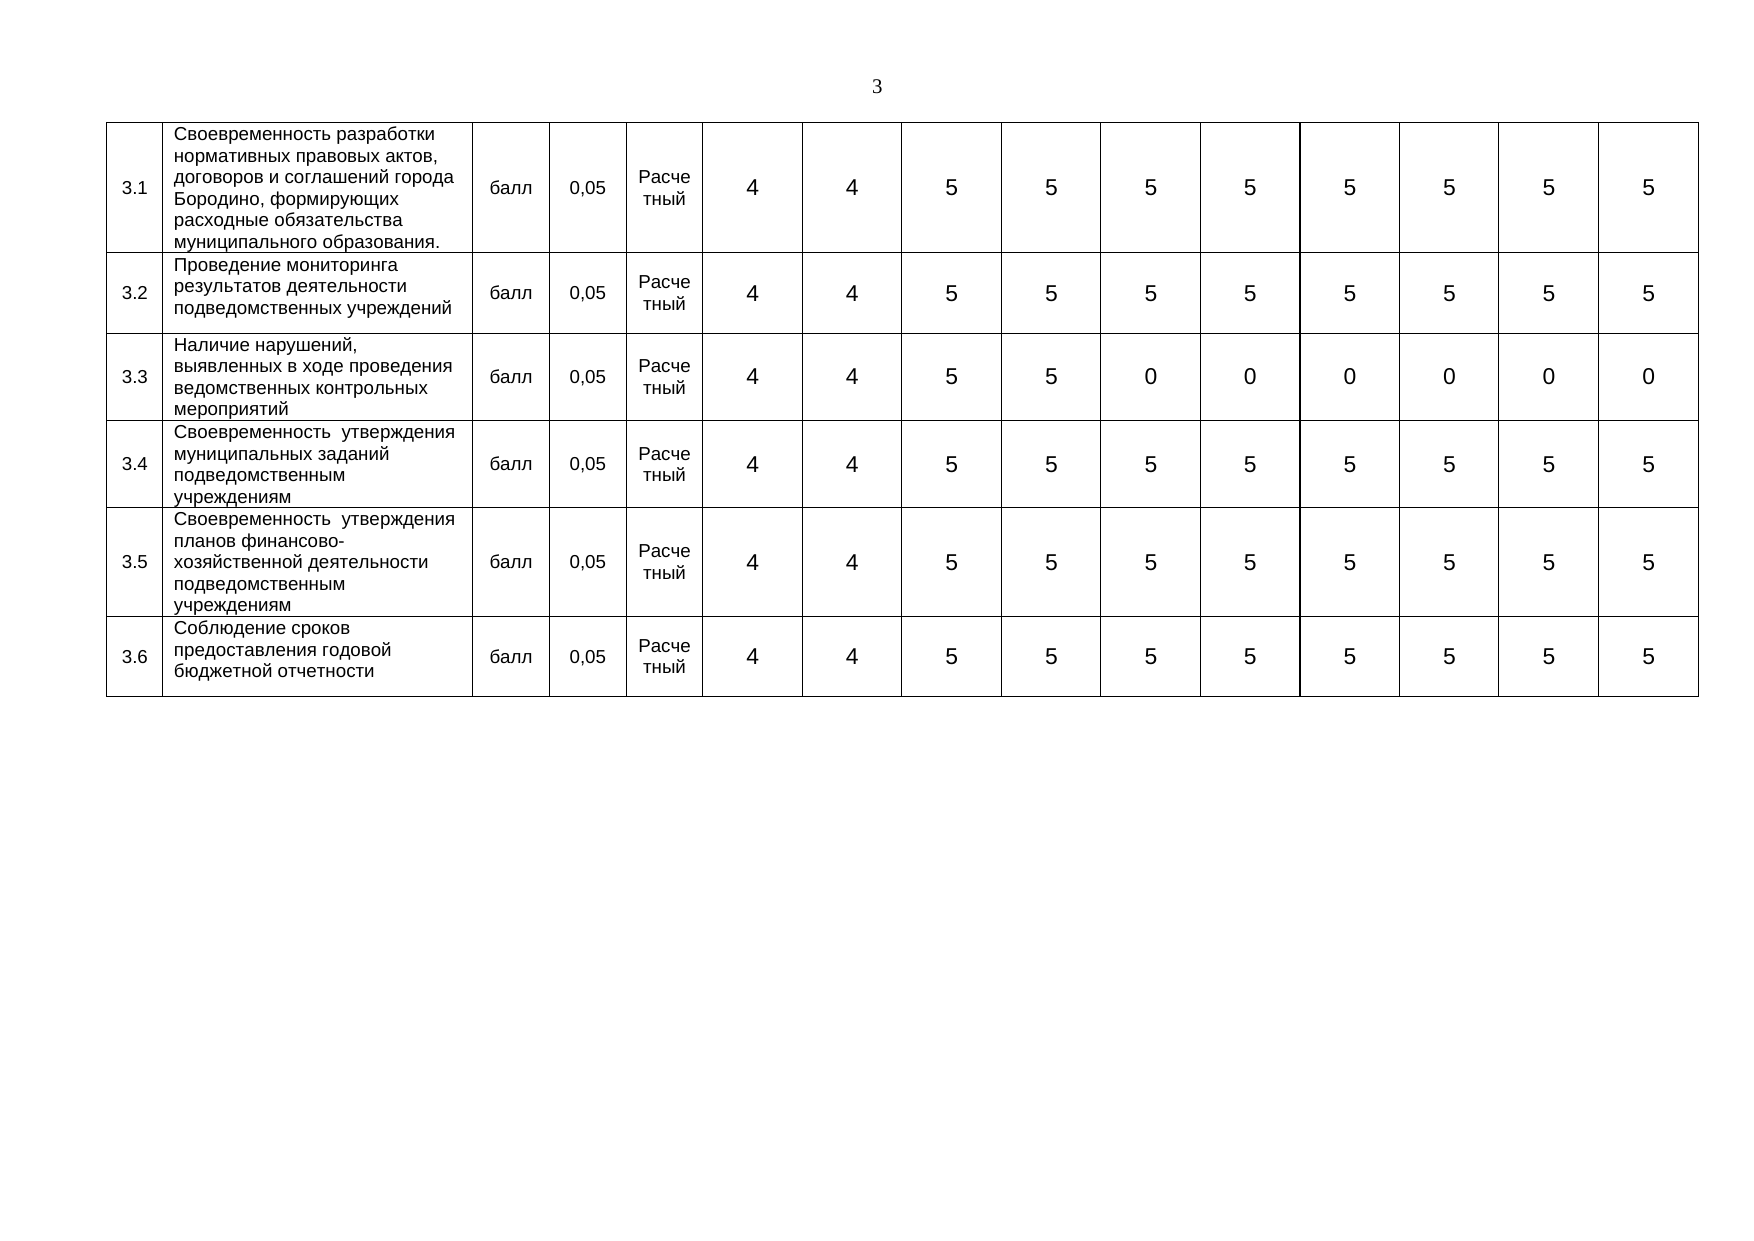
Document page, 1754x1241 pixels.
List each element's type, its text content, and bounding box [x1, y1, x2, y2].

table_cell 5 [1101, 253, 1200, 332]
table_cell балл [473, 617, 549, 696]
table_cell 3.5 [107, 508, 162, 616]
table_cell 0 [1499, 334, 1598, 420]
table_cell 5 [1201, 508, 1299, 616]
table_cell 5 [1002, 334, 1100, 420]
table_cell Расчетный [627, 123, 702, 252]
table_cell Соблюдение сроков предоставления годовой бюджетной отчетности [163, 617, 472, 696]
table_cell балл [473, 508, 549, 616]
table_cell 5 [1002, 508, 1100, 616]
table_cell 5 [902, 617, 1001, 696]
table_cell 5 [1499, 421, 1598, 507]
table_cell 5 [902, 123, 1001, 252]
table_cell 5 [1599, 421, 1698, 507]
table_cell 5 [1002, 421, 1100, 507]
table_cell 3.1 [107, 123, 162, 252]
table_cell 5 [1301, 421, 1399, 507]
table_cell 5 [1201, 617, 1299, 696]
table_cell Расчетный [627, 253, 702, 332]
table_cell 5 [1101, 617, 1200, 696]
table_cell 4 [703, 123, 802, 252]
table_cell 0,05 [550, 334, 626, 420]
table_cell 0 [1400, 334, 1498, 420]
table_cell 0,05 [550, 253, 626, 332]
table_cell 5 [1002, 617, 1100, 696]
table_cell Проведение мониторинга результатов деятельности подведомственных учреждений [163, 253, 472, 332]
table_cell 5 [1499, 123, 1598, 252]
table_cell 0,05 [550, 123, 626, 252]
table_cell 5 [1201, 253, 1299, 332]
table_cell балл [473, 421, 549, 507]
table_cell 0,05 [550, 421, 626, 507]
table_cell 4 [803, 123, 901, 252]
table_cell балл [473, 123, 549, 252]
table_cell 5 [1499, 617, 1598, 696]
table_cell Расчетный [627, 334, 702, 420]
table_cell 0,05 [550, 508, 626, 616]
table_cell 4 [803, 253, 901, 332]
table_cell Наличие нарушений, выявленных в ходе проведения ведомственных контрольных мероприятий [163, 334, 472, 420]
table_cell 4 [803, 421, 901, 507]
table_cell балл [473, 253, 549, 332]
table_cell 5 [1400, 617, 1498, 696]
table_cell 5 [1002, 253, 1100, 332]
table_cell 5 [1101, 508, 1200, 616]
table_cell 4 [803, 508, 901, 616]
table_cell 5 [1201, 123, 1299, 252]
table_cell 4 [703, 253, 802, 332]
table_cell 5 [1400, 508, 1498, 616]
table_cell 5 [1400, 421, 1498, 507]
table_cell 0 [1101, 334, 1200, 420]
table_cell 5 [1499, 253, 1598, 332]
table_cell 5 [1101, 421, 1200, 507]
table_cell 5 [1599, 508, 1698, 616]
table_cell 3.6 [107, 617, 162, 696]
table_cell 0 [1201, 334, 1299, 420]
table_cell 5 [1400, 123, 1498, 252]
table_cell 5 [1599, 253, 1698, 332]
table_cell 4 [703, 508, 802, 616]
table_cell Расчетный [627, 617, 702, 696]
table_cell Своевременность утверждения планов финансово-хозяйственной деятельности подведомственным учреждениям [163, 508, 472, 616]
table_cell 5 [902, 334, 1001, 420]
table_cell 5 [902, 253, 1001, 332]
table_cell 5 [1599, 123, 1698, 252]
table_cell 5 [1400, 253, 1498, 332]
table_cell 4 [703, 421, 802, 507]
table_cell 5 [1002, 123, 1100, 252]
table_cell 5 [1599, 617, 1698, 696]
table_cell 5 [1301, 508, 1399, 616]
table_cell 5 [1301, 617, 1399, 696]
table_cell 5 [1101, 123, 1200, 252]
table_cell 5 [902, 508, 1001, 616]
table_cell 4 [703, 334, 802, 420]
table_cell 5 [1301, 123, 1399, 252]
table_cell 3.2 [107, 253, 162, 332]
table_cell 4 [703, 617, 802, 696]
table_cell Расчетный [627, 508, 702, 616]
table_cell 5 [1301, 253, 1399, 332]
table_cell Своевременность разработки нормативных правовых актов, договоров и соглашений города Бородино, формирующих расходные обязательства муниципального образования. [163, 123, 472, 252]
table_cell 0,05 [550, 617, 626, 696]
table_cell 4 [803, 334, 901, 420]
table_cell 0 [1599, 334, 1698, 420]
table_cell Своевременность утверждения муниципальных заданий подведомственным учреждениям [163, 421, 472, 507]
table_cell 5 [1201, 421, 1299, 507]
table_cell 4 [803, 617, 901, 696]
table_cell 3.4 [107, 421, 162, 507]
table_cell 5 [902, 421, 1001, 507]
table_cell 3.3 [107, 334, 162, 420]
table_cell Расчетный [627, 421, 702, 507]
table_cell балл [473, 334, 549, 420]
table_cell 5 [1499, 508, 1598, 616]
table_cell 0 [1301, 334, 1399, 420]
